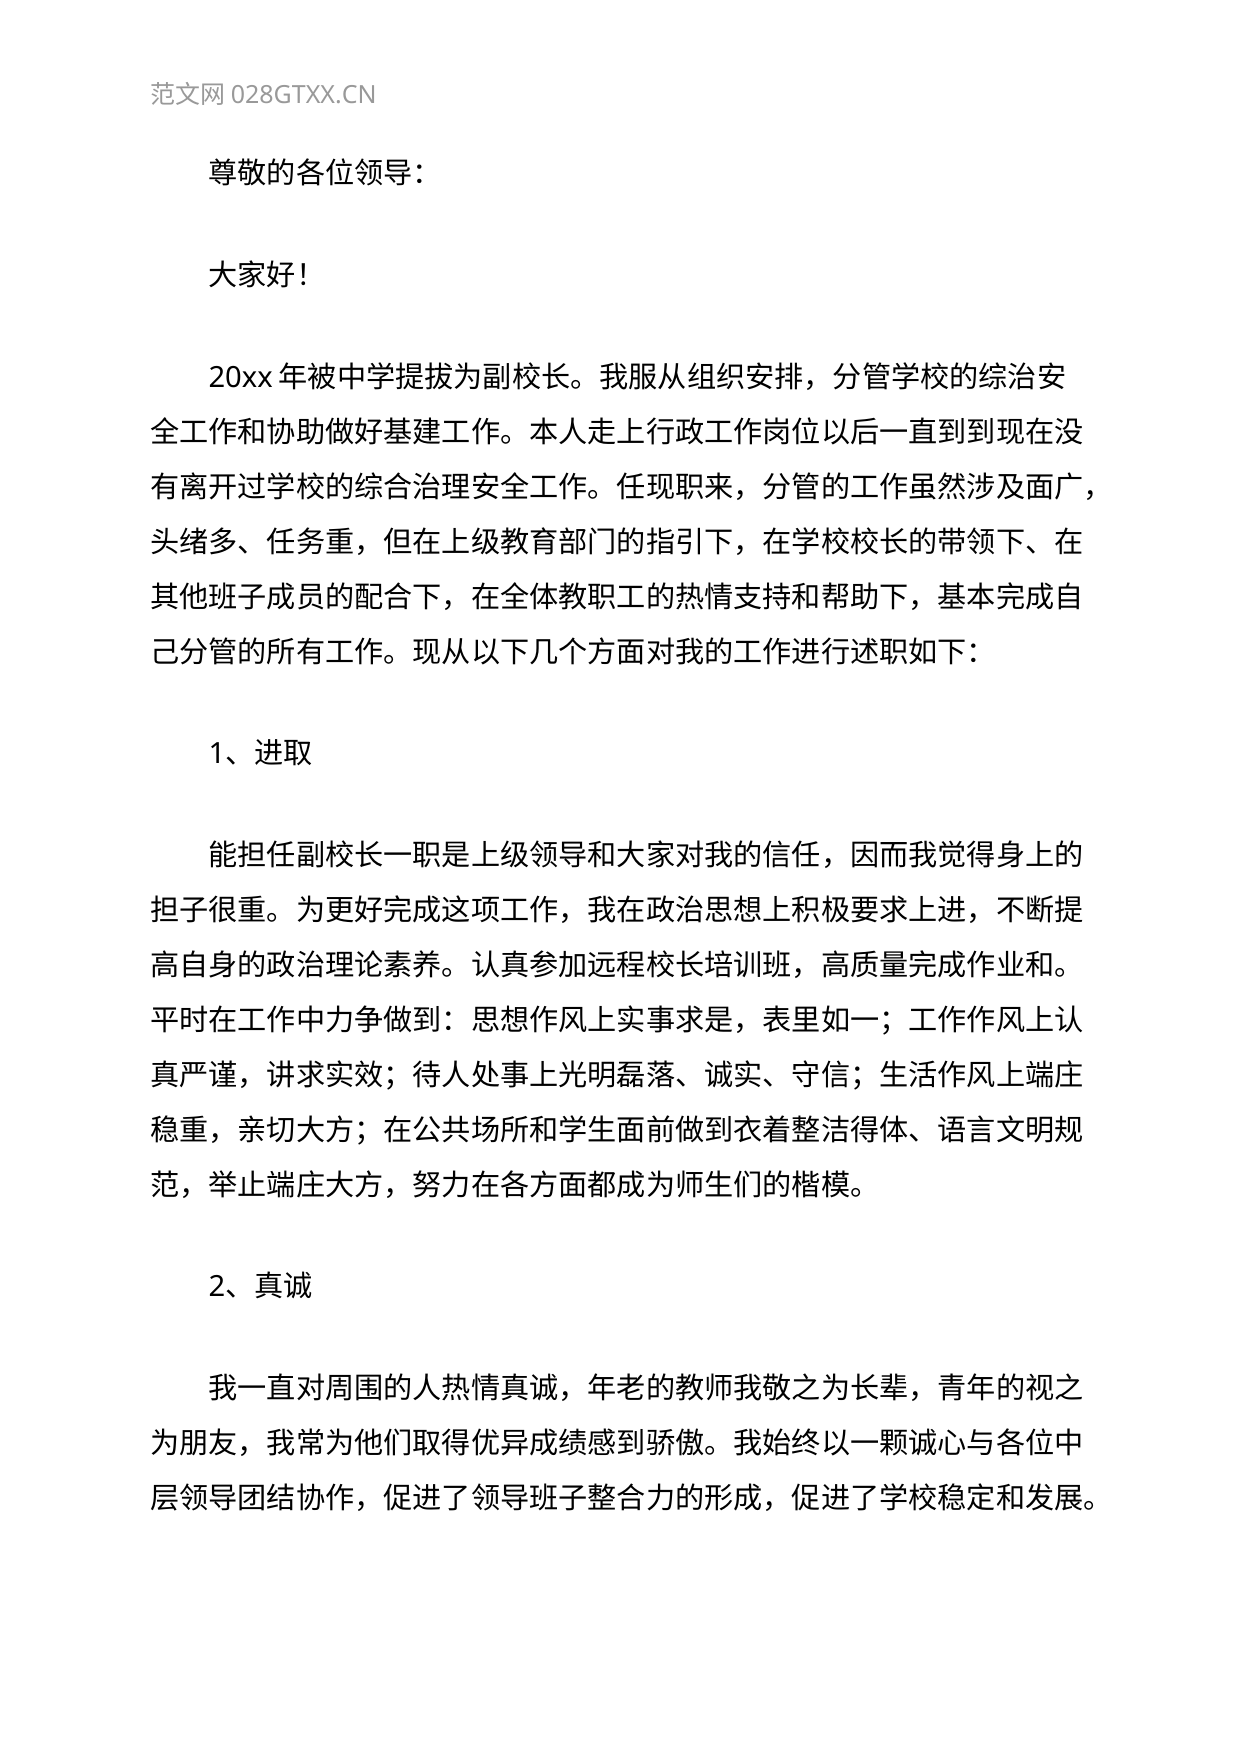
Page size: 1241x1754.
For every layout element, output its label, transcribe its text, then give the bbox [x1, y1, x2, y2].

text 2、真诚 [150, 1263, 1090, 1305]
text 1、进取 [150, 730, 1090, 772]
text 我一直对周围的人热情真诚，年老的教师我敬之为长辈，青年的视之为朋友，我常为他们取得优异成绩感到骄傲。我始终以一颗诚心与各位中层领导团结协作，促进了领导班子整合力的形成，促进了学校稳定和发展。 [150, 1365, 1090, 1517]
text 能担任副校长一职是上级领导和大家对我的信任，因而我觉得身上的担子很重。为更好完成这项工作，我在政治思想上积极要求上进，不断提高自身的政治理论素养。认真参加远程校长培训班，高质量完成作业和。平时在工作中力争做到：思想作风上实事求是，表里如一；工作作风上认真严谨，讲求实效；待人处事上光明磊落、诚实、守信；生活作风上端庄稳重，亲切大方；在公共场所和学生面前做到衣着整洁得体、语言文明规范，举止端庄大方，努力在各方面都成为师生们的楷模。 [150, 832, 1090, 1203]
text 尊敬的各位领导： [150, 150, 1090, 192]
text 大家好！ [150, 252, 1090, 294]
text 20xx年被中学提拔为副校长。我服从组织安排，分管学校的综治安全工作和协助做好基建工作。本人走上行政工作岗位以后一直到到现在没有离开过学校的综合治理安全工作。任现职来，分管的工作虽然涉及面广，头绪多、任务重，但在上级教育部门的指引下，在学校校长的带领下、在其他班子成员的配合下，在全体教职工的热情支持和帮助下，基本完成自己分管的所有工作。现从以下几个方面对我的工作进行述职如下： [150, 353, 1090, 670]
